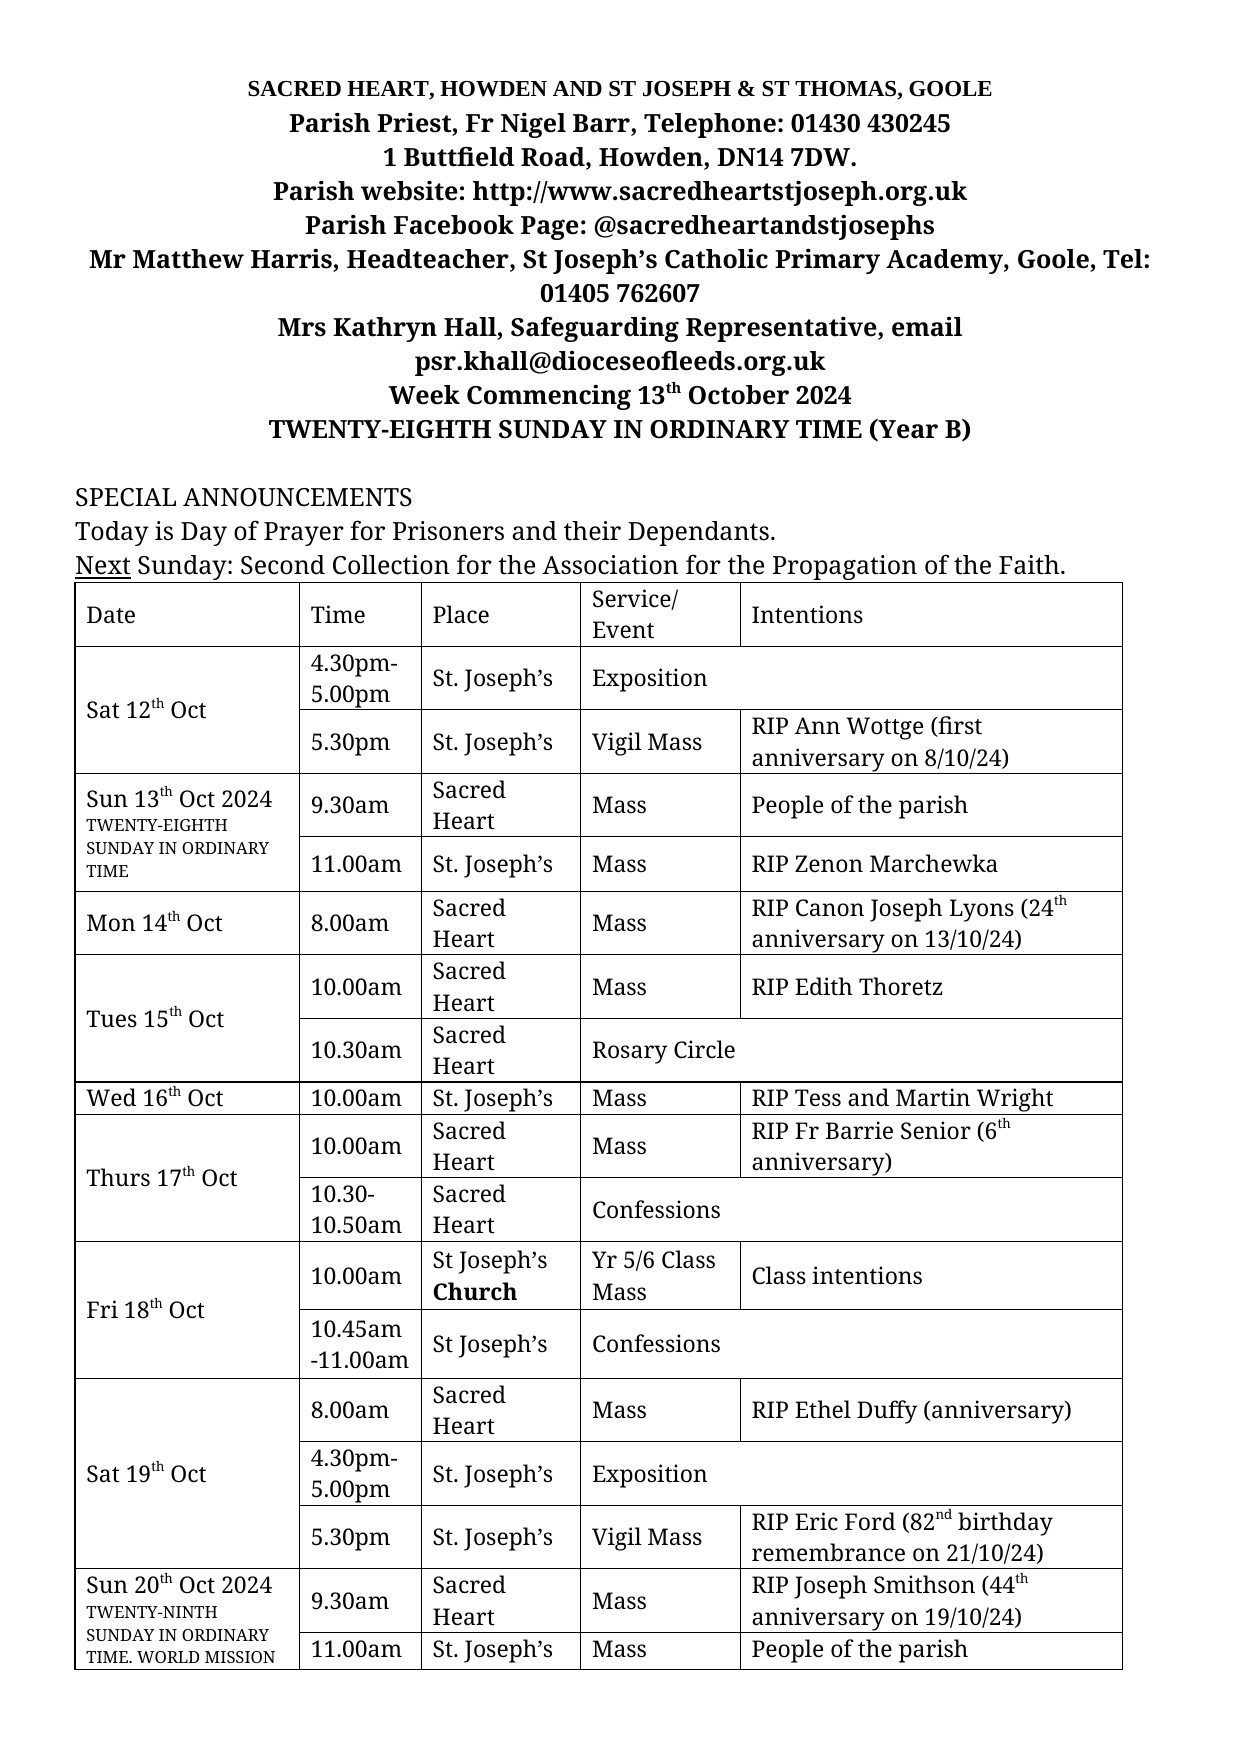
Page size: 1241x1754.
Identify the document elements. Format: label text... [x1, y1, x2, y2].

table_cell RIP Ethel Duffy (anniversary) [741, 1379, 1122, 1441]
table_cell Mass [581, 955, 740, 1018]
table_cell Mass [581, 774, 740, 836]
table_header Time [300, 583, 421, 646]
table_cell 11.00am [300, 1633, 421, 1669]
table_cell Mass [581, 892, 740, 954]
table_cell St Joseph’s [422, 1310, 580, 1378]
table_cell Exposition [581, 647, 1122, 709]
table_cell Tues 15th Oct [76, 955, 299, 1081]
table_cell 10.00am [300, 955, 421, 1018]
text Parish Facebook Page: @sacredheartandstjosephs [75, 207, 1165, 241]
table_cell 11.00am [300, 837, 421, 891]
table_cell RIP Edith Thoretz [741, 955, 1122, 1018]
text Mrs Kathryn Hall, Safeguarding Representative, email psr.khall@dioceseofleeds.org.uk [75, 309, 1165, 378]
text TWENTY-EIGHTH SUNDAY IN ORDINARY TIME (Year B) [75, 412, 1165, 446]
table_cell Rosary Circle [581, 1019, 1122, 1081]
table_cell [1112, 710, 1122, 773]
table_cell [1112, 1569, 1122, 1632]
table_cell Mass [581, 1379, 740, 1441]
table_cell Mass [581, 1569, 740, 1632]
table_cell Exposition [581, 1442, 1122, 1505]
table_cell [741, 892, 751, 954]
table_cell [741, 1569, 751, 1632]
text Mr Matthew Harris, Headteacher, St Joseph’s Catholic Primary Academy, Goole, Tel: 01405 762607 [75, 241, 1165, 309]
text SACRED HEART, HOWDEN AND ST JOSEPH & ST THOMAS, GOOLE [75, 75, 1165, 101]
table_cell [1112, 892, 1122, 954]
table_cell Sat 19th Oct [76, 1379, 299, 1568]
text Next Sunday: Second Collection for the Association for the Propagation of the Faith. [75, 548, 1165, 582]
table_cell St. Joseph’s [422, 647, 580, 709]
text Parish website: http://www.sacredheartstjoseph.org.uk [75, 173, 1165, 207]
table_cell St. Joseph’s [422, 1506, 580, 1568]
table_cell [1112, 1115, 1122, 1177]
table_cell Mass [581, 1633, 740, 1669]
table_cell 9.30am [300, 774, 421, 836]
table_cell Thurs 17th Oct [76, 1115, 299, 1241]
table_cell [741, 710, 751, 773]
text 1 Buttfield Road, Howden, DN14 7DW. [75, 139, 1165, 173]
table_cell St. Joseph’s [422, 1442, 580, 1505]
table_cell St. Joseph’s [422, 1633, 580, 1669]
table_cell Confessions [581, 1178, 1122, 1241]
table_cell Yr 5/6 Class Mass [581, 1242, 740, 1309]
table_header Date [76, 583, 299, 646]
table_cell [741, 1633, 1122, 1669]
table_cell 10.00am [300, 1115, 421, 1177]
table_cell 8.00am [300, 1379, 421, 1441]
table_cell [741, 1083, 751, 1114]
table_cell Class intentions [741, 1242, 1122, 1309]
table_cell Mon 14th Oct [76, 892, 299, 954]
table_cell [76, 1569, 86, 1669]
table_cell 5.30pm [300, 1506, 421, 1568]
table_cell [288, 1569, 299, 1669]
table_cell St. Joseph’s [422, 710, 580, 773]
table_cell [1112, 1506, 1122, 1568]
table_cell 10.00am [300, 1242, 421, 1309]
table_cell Mass [581, 1115, 740, 1177]
table_cell Vigil Mass [581, 1506, 740, 1568]
table_cell 10.30am [300, 1019, 421, 1081]
table_cell St Joseph’s Church [422, 1242, 580, 1309]
table_cell Confessions [581, 1310, 1122, 1378]
table_cell Sat 12th Oct [76, 647, 299, 773]
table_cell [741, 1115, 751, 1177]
text Week Commencing 13th October 2024 [75, 378, 1165, 412]
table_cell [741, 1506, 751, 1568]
table_cell 8.00am [300, 892, 421, 954]
table_cell St. Joseph’s [422, 837, 580, 891]
table_cell 5.30pm [300, 710, 421, 773]
table_cell 9.30am [300, 1569, 421, 1632]
table_cell 10.45am -11.00am [300, 1310, 421, 1378]
table_cell Fri 18th Oct [76, 1242, 299, 1378]
table_cell Mass [581, 837, 740, 891]
table_cell Vigil Mass [581, 710, 740, 773]
table_header Intentions [741, 583, 1122, 646]
table_header Place [422, 583, 580, 646]
table_cell RIP Zenon Marchewka [741, 837, 1122, 891]
table_cell Sun 13th Oct 2024 TWENTY-EIGHTH SUNDAY IN ORDINARY TIME [76, 774, 299, 891]
table_cell People of the parish [741, 774, 1122, 836]
text SPECIAL ANNOUNCEMENTS [75, 480, 1165, 514]
text Today is Day of Prayer for Prisoners and their Dependants. [75, 514, 1165, 548]
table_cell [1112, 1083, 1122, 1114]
text Parish Priest, Fr Nigel Barr, Telephone: 01430 430245 [75, 105, 1165, 139]
